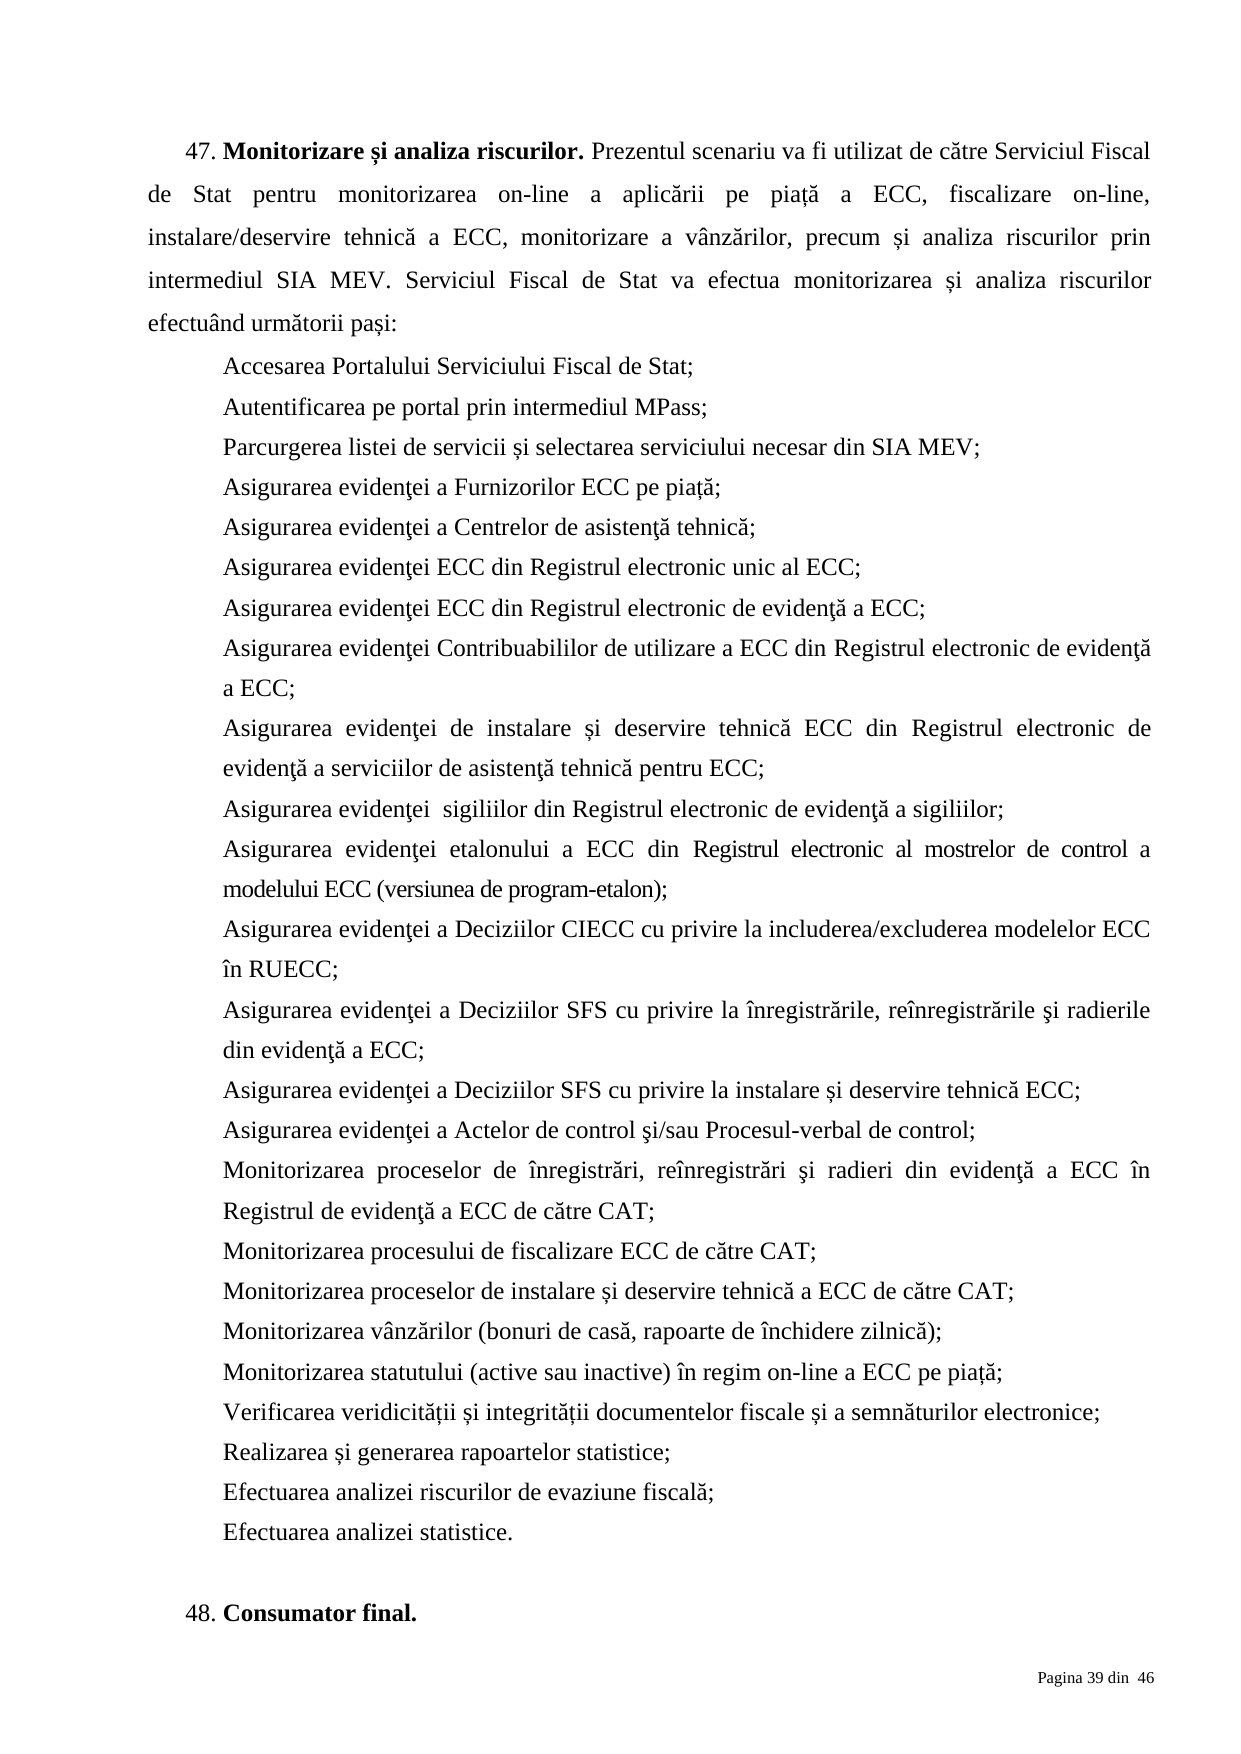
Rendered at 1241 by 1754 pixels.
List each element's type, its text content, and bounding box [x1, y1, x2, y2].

list Realizarea și generarea rapoartelor statistice; [223, 1437, 1151, 1466]
list Monitorizarea procesului de fiscalizare ECC de către CAT; [223, 1236, 1151, 1265]
list Asigurarea evidenţei sigiliilor din Registrul electronic de evidenţă a sigiliilor; [223, 794, 1151, 822]
list Monitorizarea statutului (active sau inactive) în regim on-line a ECC pe piață; [223, 1357, 1151, 1385]
list Monitorizarea proceselor de instalare și deservire tehnică a ECC de către CAT; [223, 1276, 1151, 1305]
list Autentificarea pe portal prin intermediul MPass; [223, 392, 1151, 420]
list Asigurarea evidenţei ECC din Registrul electronic de evidenţă a ECC; [223, 593, 1151, 621]
list Parcurgerea listei de servicii și selectarea serviciului necesar din SIA MEV; [223, 432, 1151, 461]
list Asigurarea evidenţei Contribuabililor de utilizare a ECC din Registrul electronic de evidenţă a ECC; [223, 633, 1151, 702]
list Verificarea veridicității și integrității documentelor fiscale și a semnăturilor electronice; [223, 1397, 1151, 1426]
list Consumator final. [148, 1598, 1151, 1627]
list Asigurarea evidenţei a Deciziilor CIECC cu privire la includerea/excluderea modelelor ECC în RUECC; [223, 914, 1151, 983]
list Asigurarea evidenţei a Furnizorilor ECC pe piață; [223, 472, 1151, 501]
list Asigurarea evidenţei a Deciziilor SFS cu privire la instalare și deservire tehnică ECC; [223, 1075, 1151, 1104]
list Efectuarea analizei statistice. [223, 1517, 1151, 1546]
list Monitorizarea proceselor de înregistrări, reînregistrări şi radieri din evidenţă a ECC în Registrul de evidenţă a ECC de către CAT; [223, 1156, 1151, 1224]
list Asigurarea evidenţei a Centrelor de asistenţă tehnică; [223, 512, 1151, 541]
list Asigurarea evidenţei etalonului a ECC din Registrul electronic al mostrelor de control a modelului ECC (versiunea de program-etalon); [223, 834, 1151, 903]
list Accesarea Portalului Serviciului Fiscal de Stat; [223, 351, 1151, 380]
list Monitorizarea vânzărilor (bonuri de casă, rapoarte de închidere zilnică); [223, 1316, 1151, 1345]
list Asigurarea evidenţei a Deciziilor SFS cu privire la înregistrările, reînregistrările şi radierile din evidenţă a ECC; [223, 995, 1151, 1064]
list Efectuarea analizei riscurilor de evaziune fiscală; [223, 1477, 1151, 1506]
list Monitorizare și analiza riscurilor. Prezentul scenariu va fi utilizat de către Serviciul Fiscal de Stat pentru monitorizarea on-line a aplicării pe piață a ECC, fiscalizare on-line, instalare/deservire tehnică a ECC, monitorizare a vânzărilor, precum și analiza riscurilor prin intermediul SIA MEV. Serviciul Fiscal de Stat va efectua monitorizarea și analiza riscurilor efectuând următorii pași: [148, 136, 1151, 337]
list Asigurarea evidenţei ECC din Registrul electronic unic al ECC; [223, 552, 1151, 581]
list Asigurarea evidenţei de instalare și deservire tehnică ECC din Registrul electronic de evidenţă a serviciilor de asistenţă tehnică pentru ECC; [223, 713, 1151, 782]
list Asigurarea evidenţei a Actelor de control şi/sau Procesul-verbal de control; [223, 1115, 1151, 1144]
